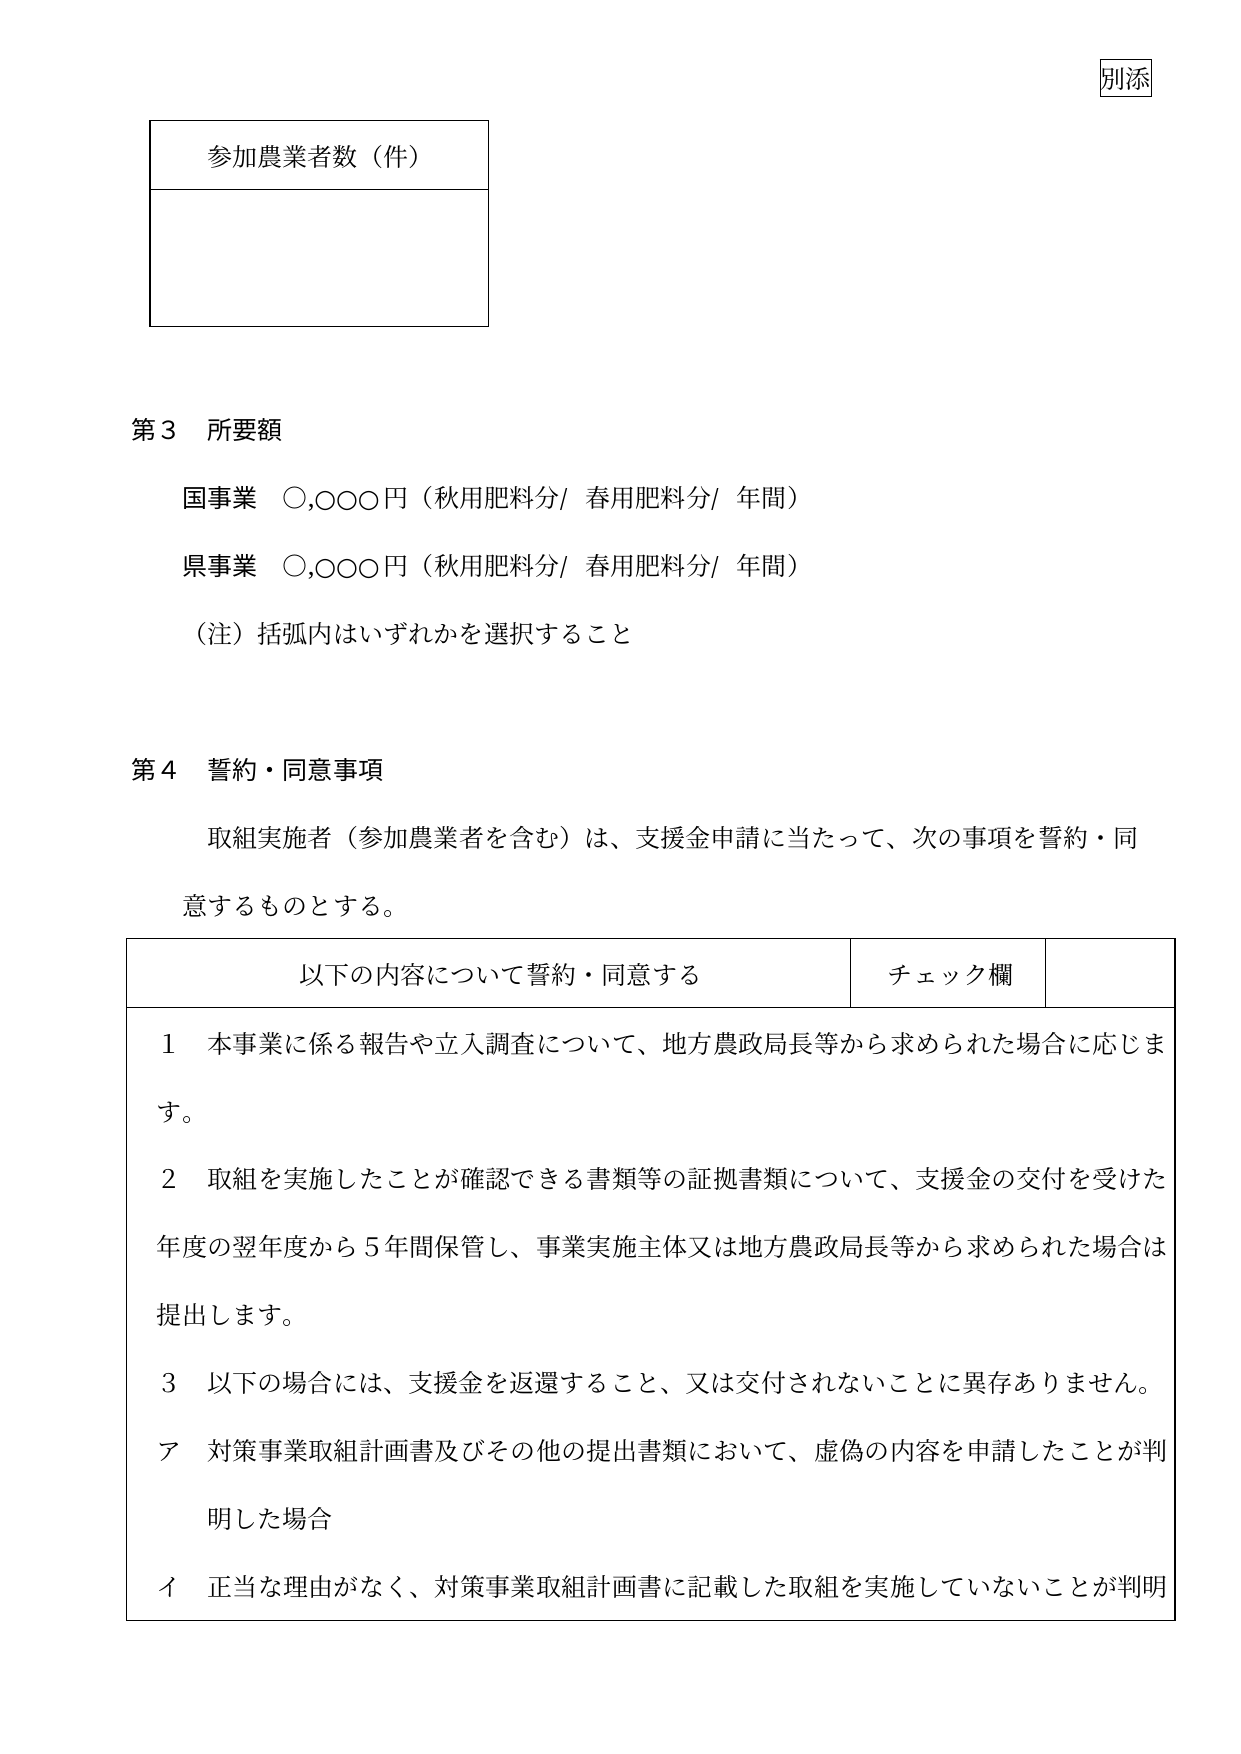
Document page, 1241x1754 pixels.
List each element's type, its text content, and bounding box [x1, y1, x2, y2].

text 第３ 所要額 [121, 395, 1140, 463]
text 取組実施者（参加農業者を含む）は、支援金申請に当たって、次の事項を誓約・同意するものとする。 [119, 802, 1140, 938]
text 第４ 誓約・同意事項 [121, 734, 1140, 802]
table_header 以下の内容について誓約・同意する [127, 939, 850, 1007]
table_header [1046, 939, 1174, 1007]
table_cell [151, 190, 488, 326]
table_header 参加農業者数（件） [151, 121, 488, 189]
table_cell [127, 1008, 1174, 1619]
text 県事業 ○,○○○円（秋用肥料分/春用肥料分/年間） [121, 531, 1140, 599]
text （注）括弧内はいずれかを選択すること [121, 599, 1140, 667]
table_header チェック欄 [851, 939, 1045, 1007]
text 国事業 ○,○○○円（秋用肥料分/春用肥料分/年間） [121, 463, 1140, 531]
